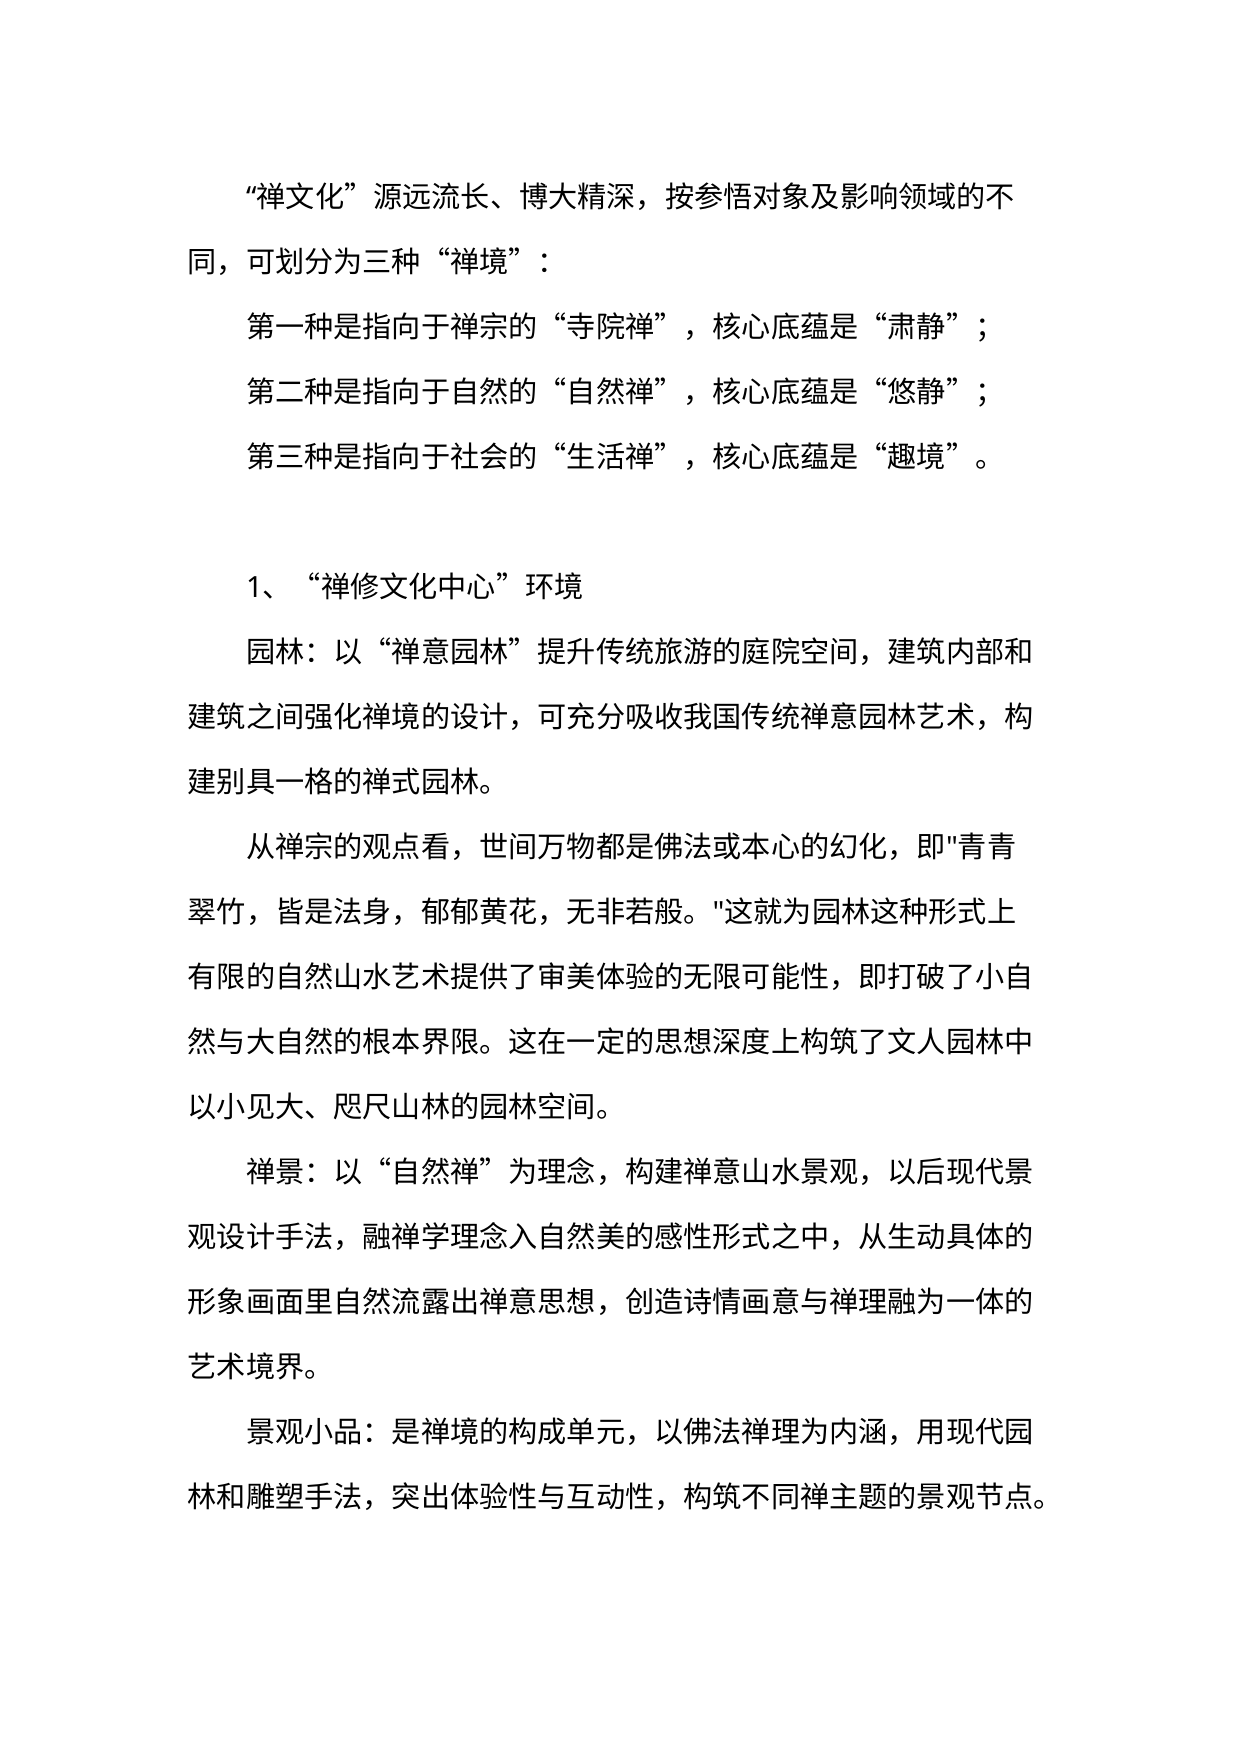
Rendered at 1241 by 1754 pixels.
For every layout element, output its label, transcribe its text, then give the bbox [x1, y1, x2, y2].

text 第二种是指向于自然的“自然禅”，核心底蕴是“悠静”； [187, 357, 1040, 422]
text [187, 1397, 1040, 1527]
text 1、“禅修文化中心”环境 [187, 552, 1040, 617]
text 第一种是指向于禅宗的“寺院禅”，核心底蕴是“肃静”； [187, 292, 1040, 357]
text 园林：以“禅意园林”提升传统旅游的庭院空间，建筑内部和建筑之间强化禅境的设计，可充分吸收我国传统禅意园林艺术，构建别具一格的禅式园林。 [187, 617, 1040, 812]
text 第三种是指向于社会的“生活禅”，核心底蕴是“趣境”。 [187, 422, 1040, 487]
text “禅文化”源远流长、博大精深，按参悟对象及影响领域的不同，可划分为三种“禅境”： [187, 162, 1040, 292]
text 从禅宗的观点看，世间万物都是佛法或本心的幻化，即"青青翠竹，皆是法身，郁郁黄花，无非若般。"这就为园林这种形式上有限的自然山水艺术提供了审美体验的无限可能性，即打破了小自然与大自然的根本界限。这在一定的思想深度上构筑了文人园林中以小见大、咫尺山林的园林空间。 [187, 812, 1040, 1137]
text 禅景：以“自然禅”为理念，构建禅意山水景观，以后现代景观设计手法，融禅学理念入自然美的感性形式之中，从生动具体的形象画面里自然流露出禅意思想，创造诗情画意与禅理融为一体的艺术境界。 [187, 1137, 1040, 1397]
